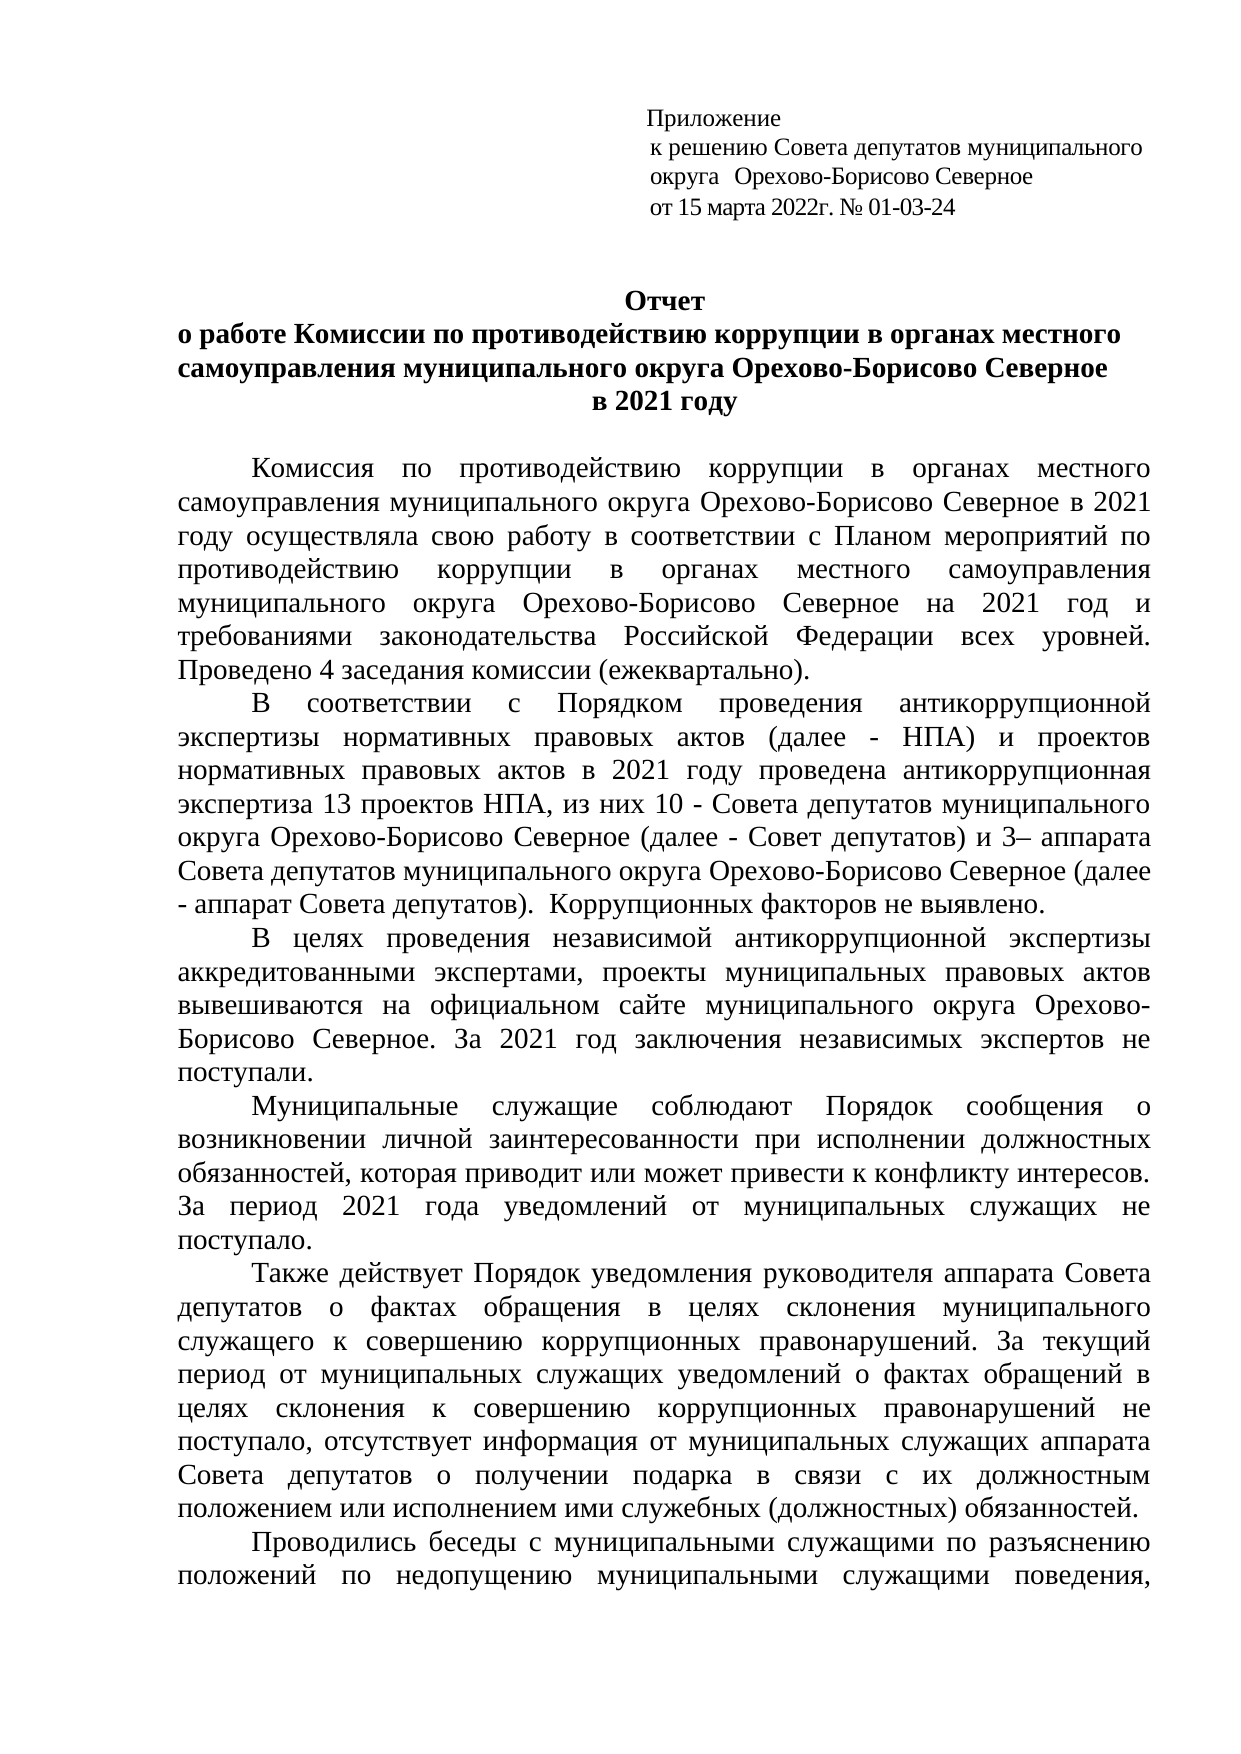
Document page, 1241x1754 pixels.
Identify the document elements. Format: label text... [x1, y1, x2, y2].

text о работе Комиссии по противодействию коррупции в органах местного самоуправления муниципального округа Орехово-Борисово Северное [177, 316, 1152, 383]
text Также действует Порядок уведомления руководителя аппарата Совета депутатов о фактах обращения в целях склонения муниципального служащего к совершению коррупционных правонарушений. За текущий период от муниципальных служащих уведомлений о фактах обращений в целях склонения к совершению коррупционных правонарушений не поступало, отсутствует информация от муниципальных служащих аппарата Совета депутатов о получении подарка в связи с их должностным положением или исполнением ими служебных (должностных) обязанностей. [177, 1256, 1152, 1524]
text Муниципальные служащие соблюдают Порядок сообщения о возникновении личной заинтересованности при исполнении должностных обязанностей, которая приводит или может привести к конфликту интересов. За период 2021 года уведомлений от муниципальных служащих не поступало. [177, 1088, 1152, 1256]
text В целях проведения независимой антикоррупционной экспертизы аккредитованными экспертами, проекты муниципальных правовых актов вывешиваются на официальном сайте муниципального округа Орехово-Борисово Северное. За 2021 год заключения независимых экспертов не поступали. [177, 920, 1152, 1088]
text Комиссия по противодействию коррупции в органах местного самоуправления муниципального округа Орехово-Борисово Северное в 2021 году осуществляла свою работу в соответствии с Планом мероприятий по противодействию коррупции в органах местного самоуправления муниципального округа Орехово-Борисово Северное на 2021 год и требованиями законодательства Российской Федерации всех уровней. Проведено 4 заседания комиссии (ежеквартально). [177, 451, 1152, 685]
text В соответствии с Порядком проведения антикоррупционной экспертизы нормативных правовых актов (далее - НПА) и проектов нормативных правовых актов в 2021 году проведена антикоррупционная экспертиза 13 проектов НПА, из них 10 - Совета депутатов муниципального округа Орехово-Борисово Северное (далее - Совет депутатов) и 3– аппарата Совета депутатов муниципального округа Орехово-Борисово Северное (далее - аппарат Совета депутатов). Коррупционных факторов не выявлено. [177, 685, 1152, 920]
text от 15 марта 2022г. № 01-03-24 [177, 192, 1152, 221]
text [177, 1524, 1152, 1591]
text в 2021 году [177, 383, 1152, 417]
text к решению Совета депутатов муниципального округа Орехово-Борисово Северное [650, 132, 1152, 192]
text Приложение [177, 103, 1152, 132]
text Отчет [177, 283, 1152, 316]
